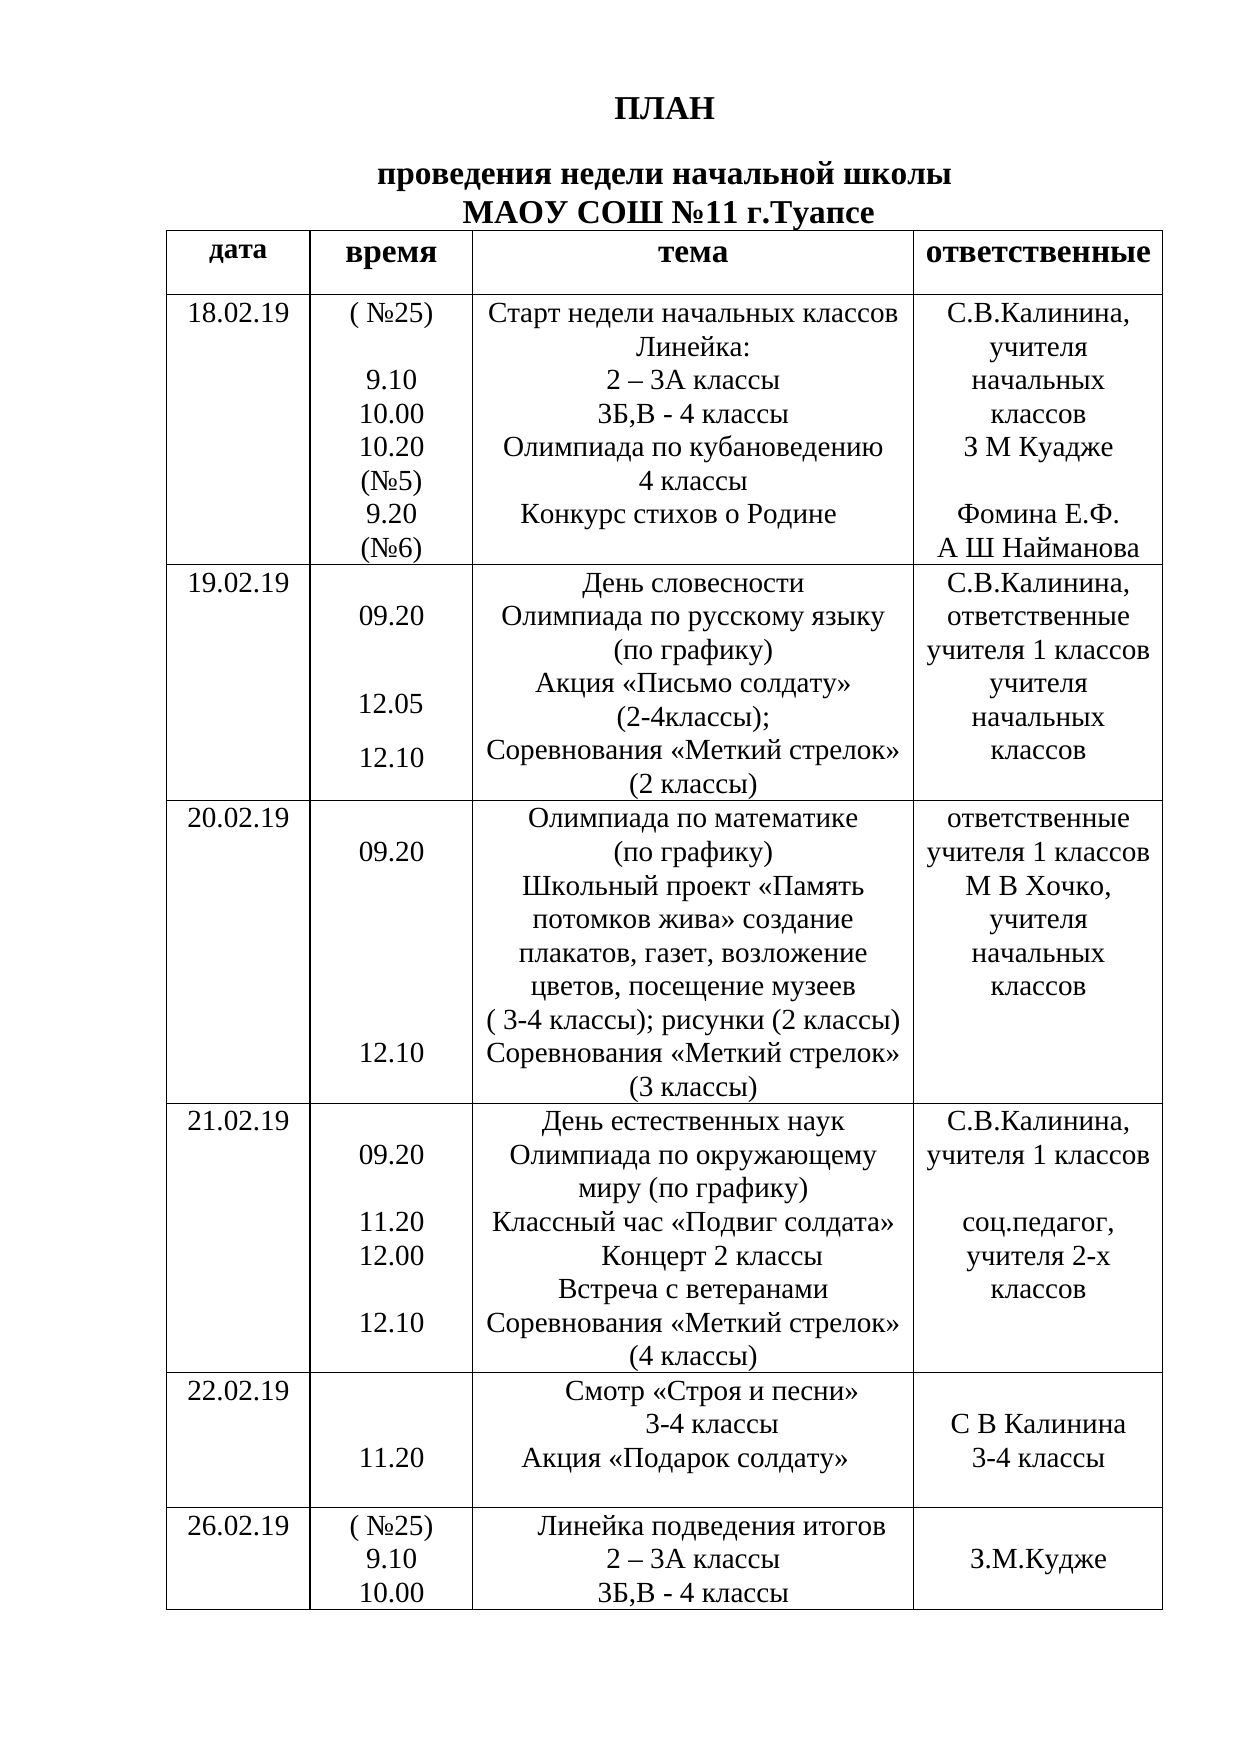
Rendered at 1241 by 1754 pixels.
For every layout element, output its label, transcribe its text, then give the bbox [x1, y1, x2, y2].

table_cell 22.02.19 [167, 1373, 309, 1507]
table_cell С.В.Калинина, ответственные учителя 1 классов учителя начальных классов [914, 565, 1162, 799]
table_cell С В Калинина 3-4 классы [914, 1373, 1162, 1507]
table_header время [311, 231, 472, 294]
table_cell ( №25) 9.10 10.00 10.20 (№5) 9.20 (№6) [311, 295, 472, 564]
table_cell 18.02.19 [167, 295, 309, 564]
table_cell ответственные учителя 1 классов М В Хочко, учителя начальных классов [914, 801, 1162, 1102]
table_cell 09.20 12.05 12.10 [311, 565, 472, 799]
table_cell 20.02.19 [167, 801, 309, 1102]
table_cell Старт недели начальных классов Линейка: 2 – 3А классы 3Б,В - 4 классы Олимпиада по кубановедению 4 классы Конкурс стихов о Родине [473, 295, 913, 564]
table_cell С.В.Калинина, учителя начальных классов З М Куадже Фомина Е.Ф. А Ш Найманова [914, 295, 1162, 564]
text проведения недели начальной школы [177, 153, 1152, 192]
table_cell 26.02.19 [167, 1508, 309, 1609]
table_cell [914, 1508, 1162, 1609]
text МАОУ СОШ №11 г.Туапсе [177, 192, 1152, 230]
table_cell Олимпиада по математике (по графику) Школьный проект «Память потомков жива» создание плакатов, газет, возложение цветов, посещение музеев ( 3-4 классы); рисунки (2 классы) Соревнования «Меткий стрелок» (3 классы) [473, 801, 913, 1102]
table_header ответственные [914, 231, 1162, 294]
table_cell 09.20 11.20 12.00 12.10 [311, 1104, 472, 1372]
table_cell 21.02.19 [167, 1104, 309, 1372]
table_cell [311, 1508, 472, 1609]
table_header дата [167, 231, 309, 294]
table_cell День естественных наук Олимпиада по окружающему миру (по графику) Классный час «Подвиг солдата» Концерт 2 классы Встреча с ветеранами Соревнования «Меткий стрелок» (4 классы) [473, 1104, 913, 1372]
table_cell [473, 1508, 913, 1609]
table_cell 19.02.19 [167, 565, 309, 799]
table_cell День словесности Олимпиада по русскому языку (по графику) Акция «Письмо солдату» (2-4классы); Соревнования «Меткий стрелок» (2 классы) [473, 565, 913, 799]
table_cell С.В.Калинина, учителя 1 классов соц.педагог, учителя 2-х классов [914, 1104, 1162, 1372]
table_header тема [473, 231, 913, 294]
table_cell 11.20 [311, 1373, 472, 1507]
text ПЛАН [177, 89, 1152, 127]
table_cell Смотр «Строя и песни» 3-4 классы Акция «Подарок солдату» [473, 1373, 913, 1507]
table_cell 09.20 12.10 [311, 801, 472, 1102]
